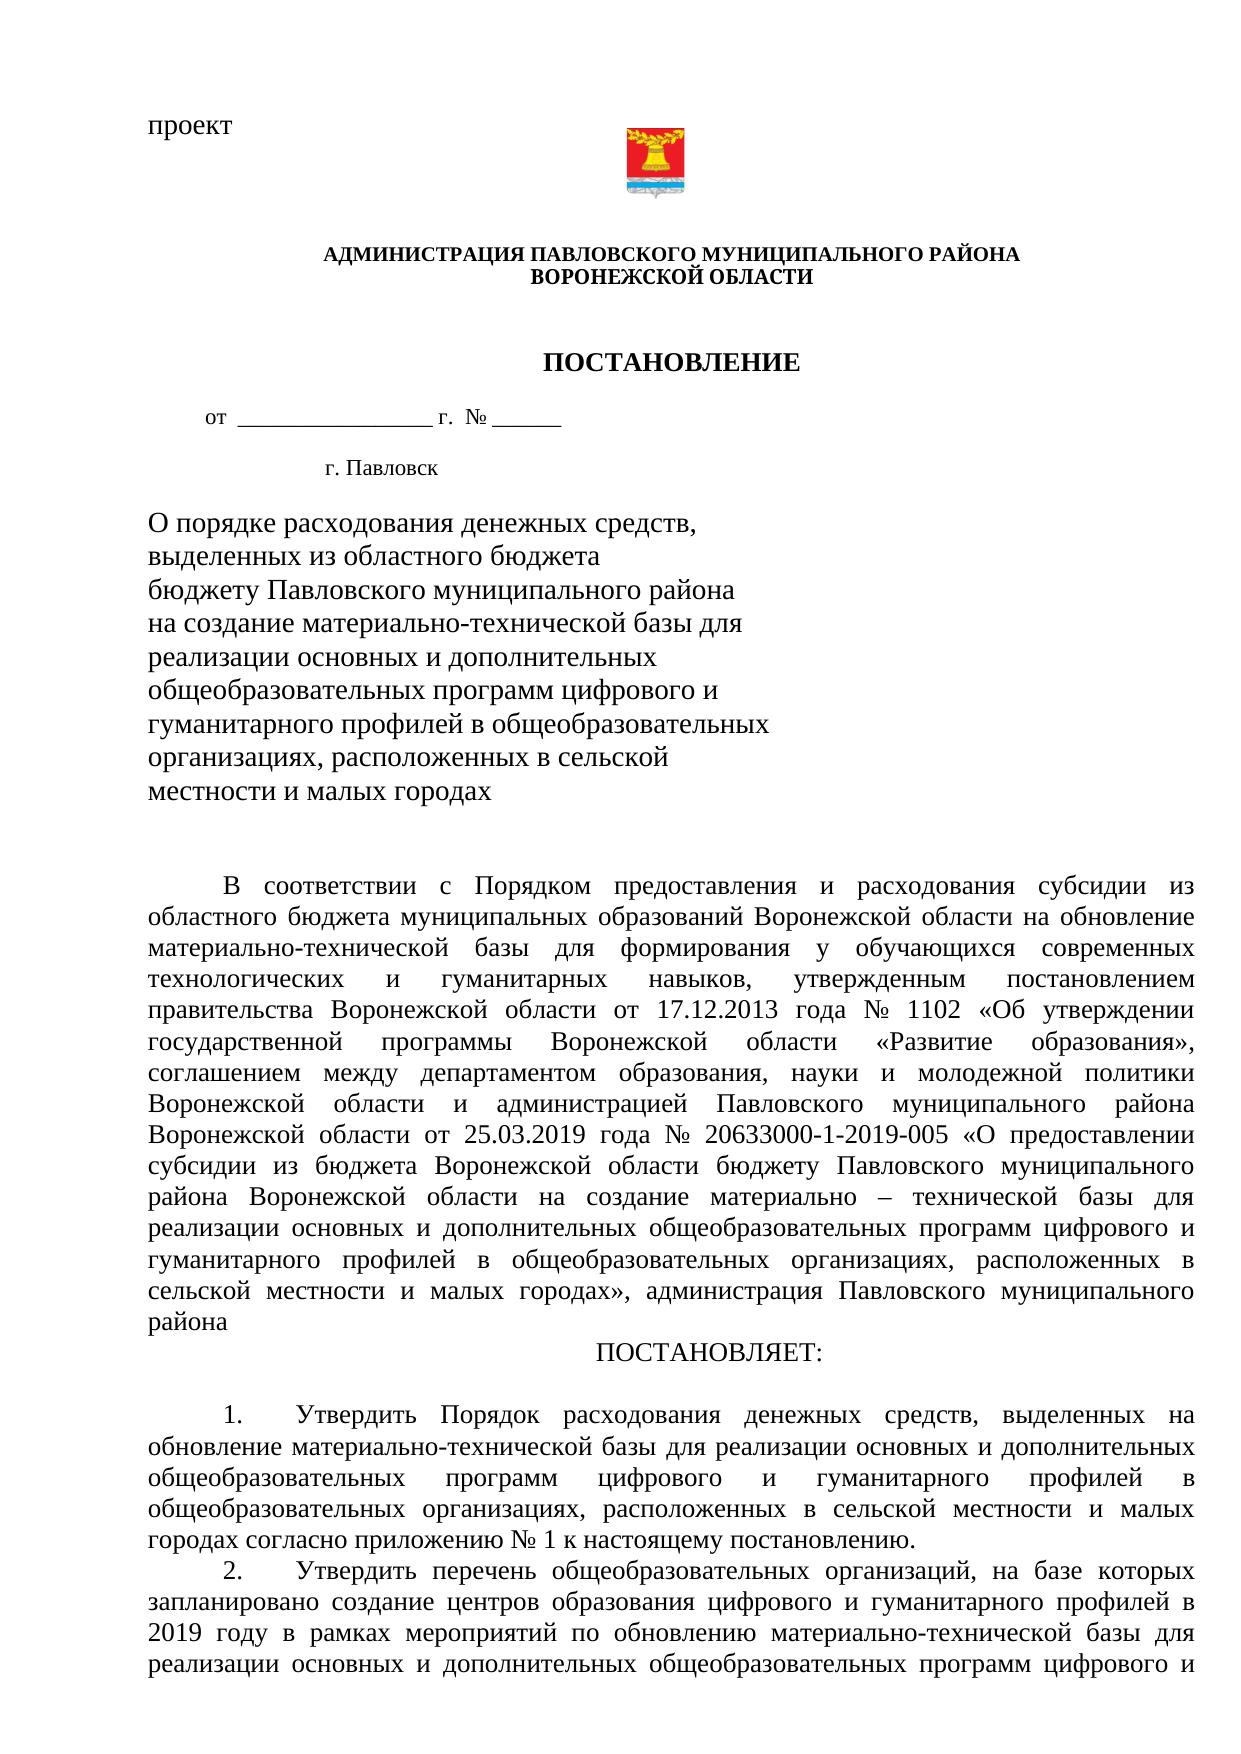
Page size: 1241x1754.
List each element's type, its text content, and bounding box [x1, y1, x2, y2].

text от _________________ г. № ______ [148, 403, 1196, 429]
picture [626, 188, 685, 199]
text г. Павловск [148, 454, 1196, 480]
title выделенных из областного бюджета [148, 538, 796, 572]
title О порядке расходования денежных средств, [148, 505, 796, 538]
text ПОСТАНОВЛЯЕТ: [148, 1336, 1196, 1367]
title Утвердить Порядок расходования денежных средств, выделенных на обновление материально-технической базы для реализации основных и дополнительных общеобразовательных программ цифрового и гуманитарного профилей в общеобразовательных организациях, расположенных в сельской местности и малых городах согласно приложению № 1 к настоящему постановлению. [148, 1398, 1196, 1554]
title бюджету Павловского муниципального района [148, 572, 796, 605]
text ПОСТАНОВЛЕНИЕ [148, 346, 1196, 377]
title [148, 1554, 1196, 1679]
text В соответствии с Порядком предоставления и расходования субсидии из областного бюджета муниципальных образований Воронежской области на обновление материально-технической базы для формирования у обучающихся современных технологических и гуманитарных навыков, утвержденным постановлением правительства Воронежской области от 17.12.2013 года № 1102 «Об утверждении государственной программы Воронежской области «Развитие образования», соглашением между департаментом образования, науки и молодежной политики Воронежской области и администрацией Павловского муниципального района Воронежской области от 25.03.2019 года № 20633000-1-2019-005 «О предоставлении субсидии из бюджета Воронежской области бюджету Павловского муниципального района Воронежской области на создание материально – технической базы для реализации основных и дополнительных общеобразовательных программ цифрового и гуманитарного профилей в общеобразовательных организациях, расположенных в сельской местности и малых городах», администрация Павловского муниципального района [148, 869, 1196, 1336]
title АДМИНИСТРАЦИЯ ПАВЛОВСКОГО МУНИЦИПАЛЬНОГО РАЙОНА [148, 242, 1196, 266]
text проект [148, 107, 1196, 141]
subtitle ВОРОНЕЖСКОЙ ОБЛАСТИ [148, 266, 1196, 289]
title на создание материально-технической базы для реализации основных и дополнительных общеобразовательных программ цифрового и гуманитарного профилей в общеобразовательных организациях, расположенных в сельской местности и малых городах [148, 605, 796, 807]
picture [626, 128, 685, 182]
